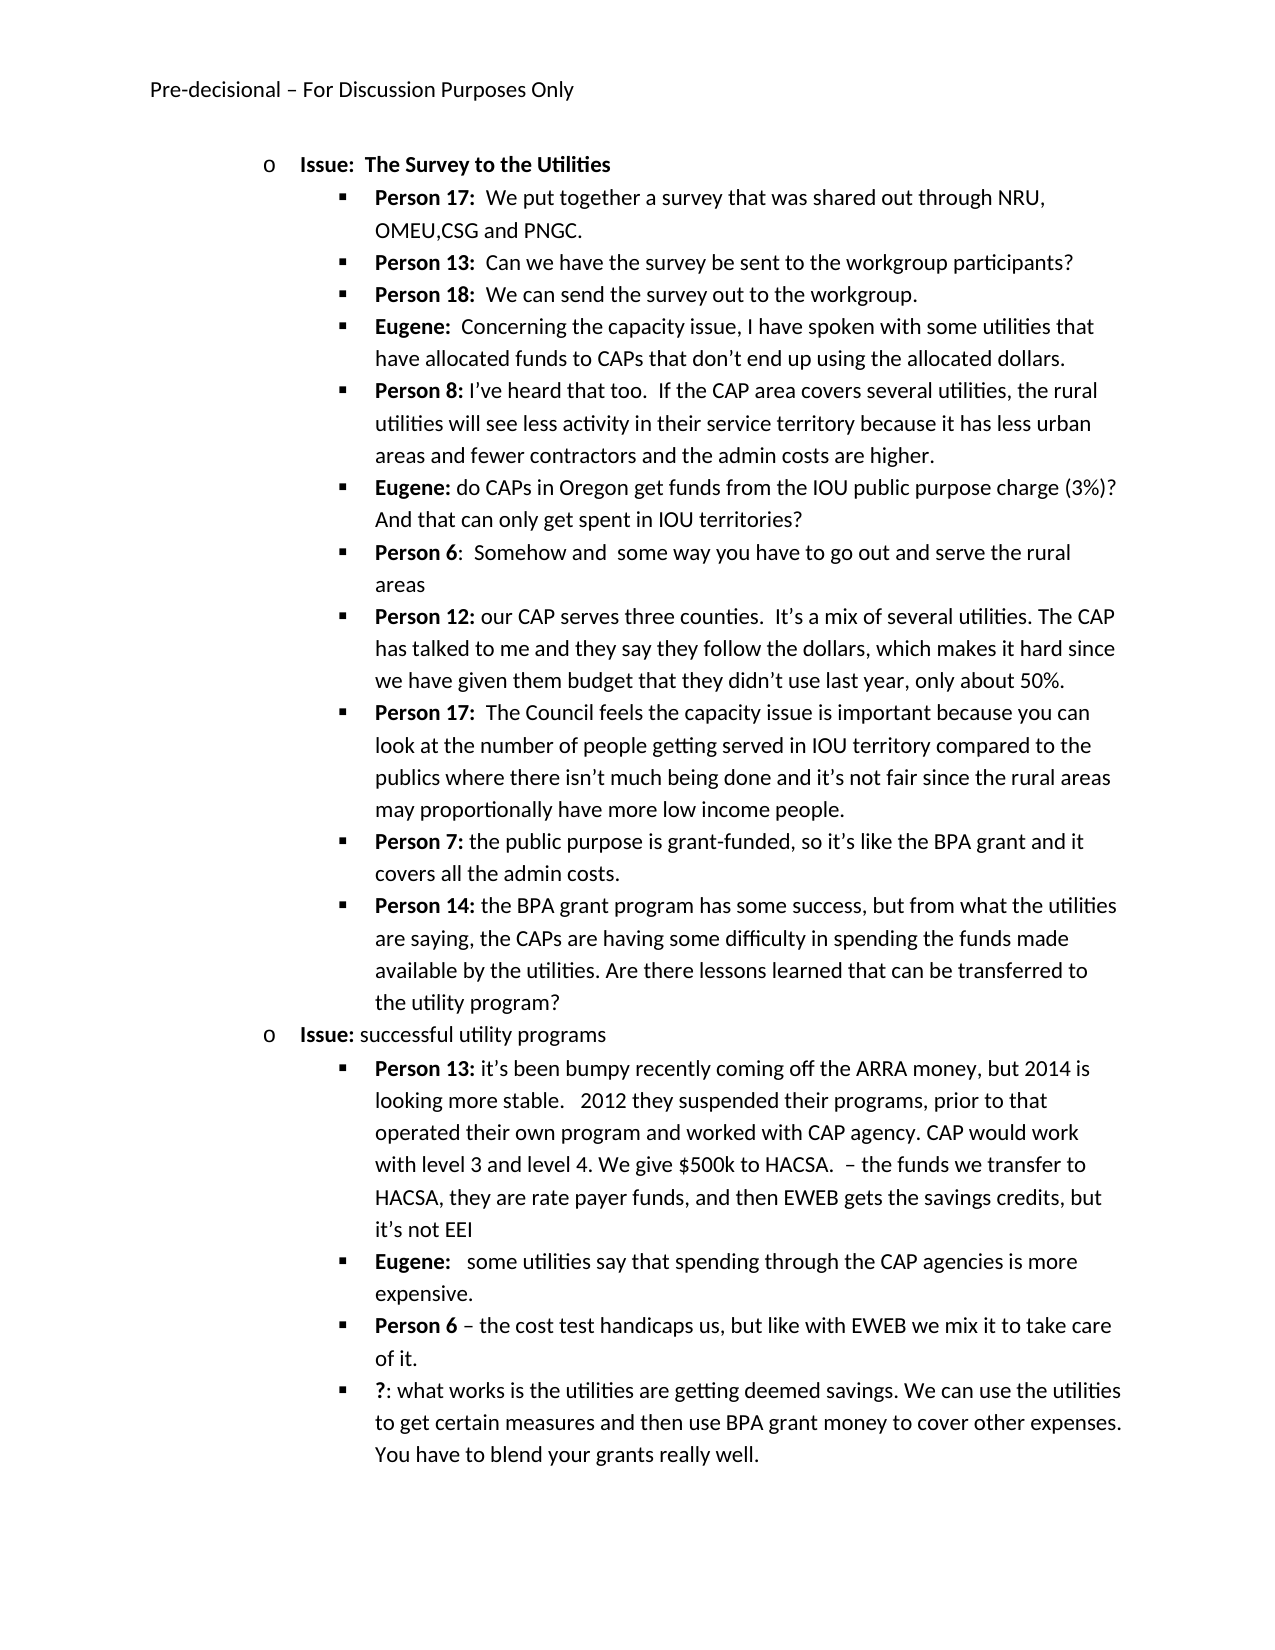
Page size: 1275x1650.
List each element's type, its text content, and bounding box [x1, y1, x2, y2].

list Person 6 – the cost test handicaps us, but like with EWEB we mix it to take care of it. [337, 1311, 1125, 1372]
list Person 14: the BPA grant program has some success, but from what the utilities are saying, the CAPs are having some difficulty in spending the funds made available by the utilities. Are there lessons learned that can be transferred to the utility program? [337, 892, 1125, 1016]
list ?: what works is the utilities are getting deemed savings. We can use the utilities to get certain measures and then use BPA grant money to cover other expenses. You have to blend your grants really well. [337, 1376, 1125, 1468]
list Eugene: Concerning the capacity issue, I have spoken with some utilities that have allocated funds to CAPs that don’t end up using the allocated dollars. [337, 312, 1125, 372]
list Person 7: the public purpose is grant-funded, so it’s like the BPA grant and it covers all the admin costs. [337, 827, 1125, 887]
list Eugene: do CAPs in Oregon get funds from the IOU public purpose charge (3%)? And that can only get spent in IOU territories? [337, 473, 1125, 533]
list Person 18: We can send the survey out to the workgroup. [337, 280, 1125, 308]
list Person 17: The Council feels the capacity issue is important because you can look at the number of people getting served in IOU territory compared to the publics where there isn’t much being done and it’s not fair since the rural areas may proportionally have more low income people. [337, 698, 1125, 823]
list Person 8: I’ve heard that too. If the CAP area covers several utilities, the rural utilities will see less activity in their service territory because it has less urban areas and fewer contractors and the admin costs are higher. [337, 377, 1125, 469]
list Issue: The Survey to the Utilities [262, 150, 1125, 179]
list Eugene: some utilities say that spending through the CAP agencies is more expensive. [337, 1247, 1125, 1307]
list Person 17: We put together a survey that was shared out through NRU, OMEU,CSG and PNGC. [337, 183, 1125, 244]
list Person 12: our CAP serves three counties. It’s a mix of several utilities. The CAP has talked to me and they say they follow the dollars, which makes it hard since we have given them budget that they didn’t use last year, only about 50%. [337, 602, 1125, 694]
list Person 13: it’s been bumpy recently coming off the ARRA money, but 2014 is looking more stable. 2012 they suspended their programs, prior to that operated their own program and worked with CAP agency. CAP would work with level 3 and level 4. We give $500k to HACSA. – the funds we transfer to HACSA, they are rate payer funds, and then EWEB gets the savings credits, but it’s not EEI [337, 1054, 1125, 1243]
list Person 6: Somehow and some way you have to go out and serve the rural areas [337, 538, 1125, 598]
list Issue: successful utility programs [262, 1020, 1125, 1049]
list Person 13: Can we have the survey be sent to the workgroup participants? [337, 248, 1125, 276]
